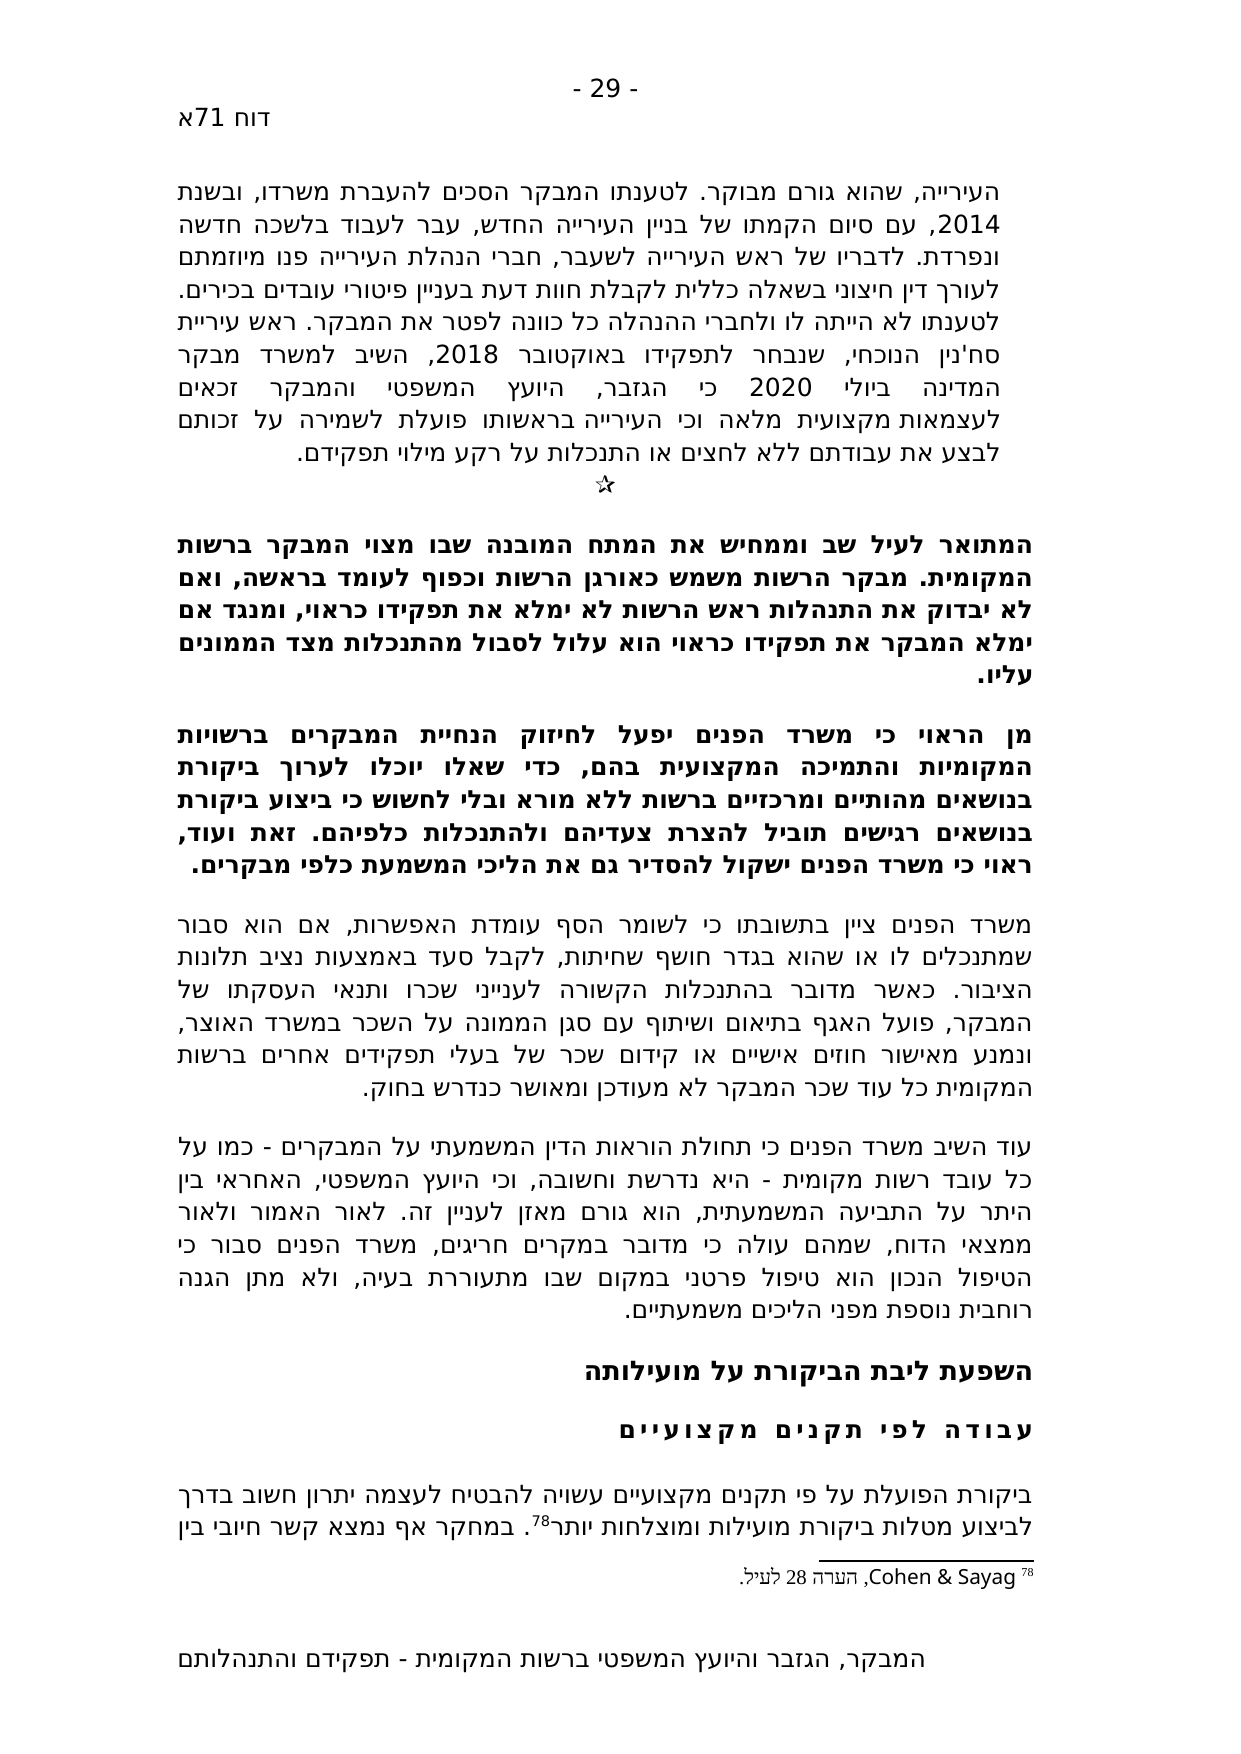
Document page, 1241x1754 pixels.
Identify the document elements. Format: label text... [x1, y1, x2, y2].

subtitle עבודה לפי תקנים מקצועיים [177, 1415, 1033, 1444]
list המתואר לעיל שב וממחיש את המתח המובנה שבו מצוי המבקר ברשות המקומית. מבקר הרשות משמש כאורגן הרשות וכפוף לעומד בראשה, ואם לא יבדוק את התנהלות ראש הרשות לא ימלא את תפקידו כראוי, ומנגד אם ימלא המבקר את תפקידו כראוי הוא עלול לסבול מהתנכלות מצד הממונים עליו. [177, 530, 1033, 690]
subtitle השפעת ליבת הביקורת על מועילותה [177, 1355, 1033, 1386]
text מן הראוי כי משרד הפנים יפעל לחיזוק הנחיית המבקרים ברשויות המקומיות והתמיכה המקצועית בהם, כדי שאלו יוכלו לערוך ביקורת בנושאים מהותיים ומרכזיים ברשות ללא מורא ובלי לחשוש כי ביצוע ביקורת בנושאים רגישים תוביל להצרת צעדיהם ולהתנכלות כלפיהם. זאת ועוד, ראוי כי משרד הפנים ישקול להסדיר גם את הליכי המשמעת כלפי מבקרים. [177, 720, 1033, 879]
text ✰ [177, 471, 1033, 500]
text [177, 177, 1001, 467]
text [177, 1480, 1033, 1542]
text עוד השיב משרד הפנים כי תחולת הוראות הדין המשמעתי על המבקרים - כמו על כל עובד רשות מקומית - היא נדרשת וחשובה, וכי היועץ המשפטי, האחראי בין היתר על התביעה המשמעתית, הוא גורם מאזן לעניין זה. לאור האמור ולאור ממצאי הדוח, שמהם עולה כי מדובר במקרים חריגים, משרד הפנים סבור כי הטיפול הנכון הוא טיפול פרטני במקום שבו מתעוררת בעיה, ולא מתן הגנה רוחבית נוספת מפני הליכים משמעתיים. [177, 1132, 1033, 1324]
text משרד הפנים ציין בתשובתו כי לשומר הסף עומדת האפשרות, אם הוא סבור שמתנכלים לו או שהוא בגדר חושף שחיתות, לקבל סעד באמצעות נציב תלונות הציבור. כאשר מדובר בהתנכלות הקשורה לענייני שכרו ותנאי העסקתו של המבקר, פועל האגף בתיאום ושיתוף עם סגן הממונה על השכר במשרד האוצר, ונמנע מאישור חוזים אישיים או קידום שכר של בעלי תפקידים אחרים ברשות המקומית כל עוד שכר המבקר לא מעודכן ומאושר כנדרש בחוק. [177, 910, 1033, 1102]
